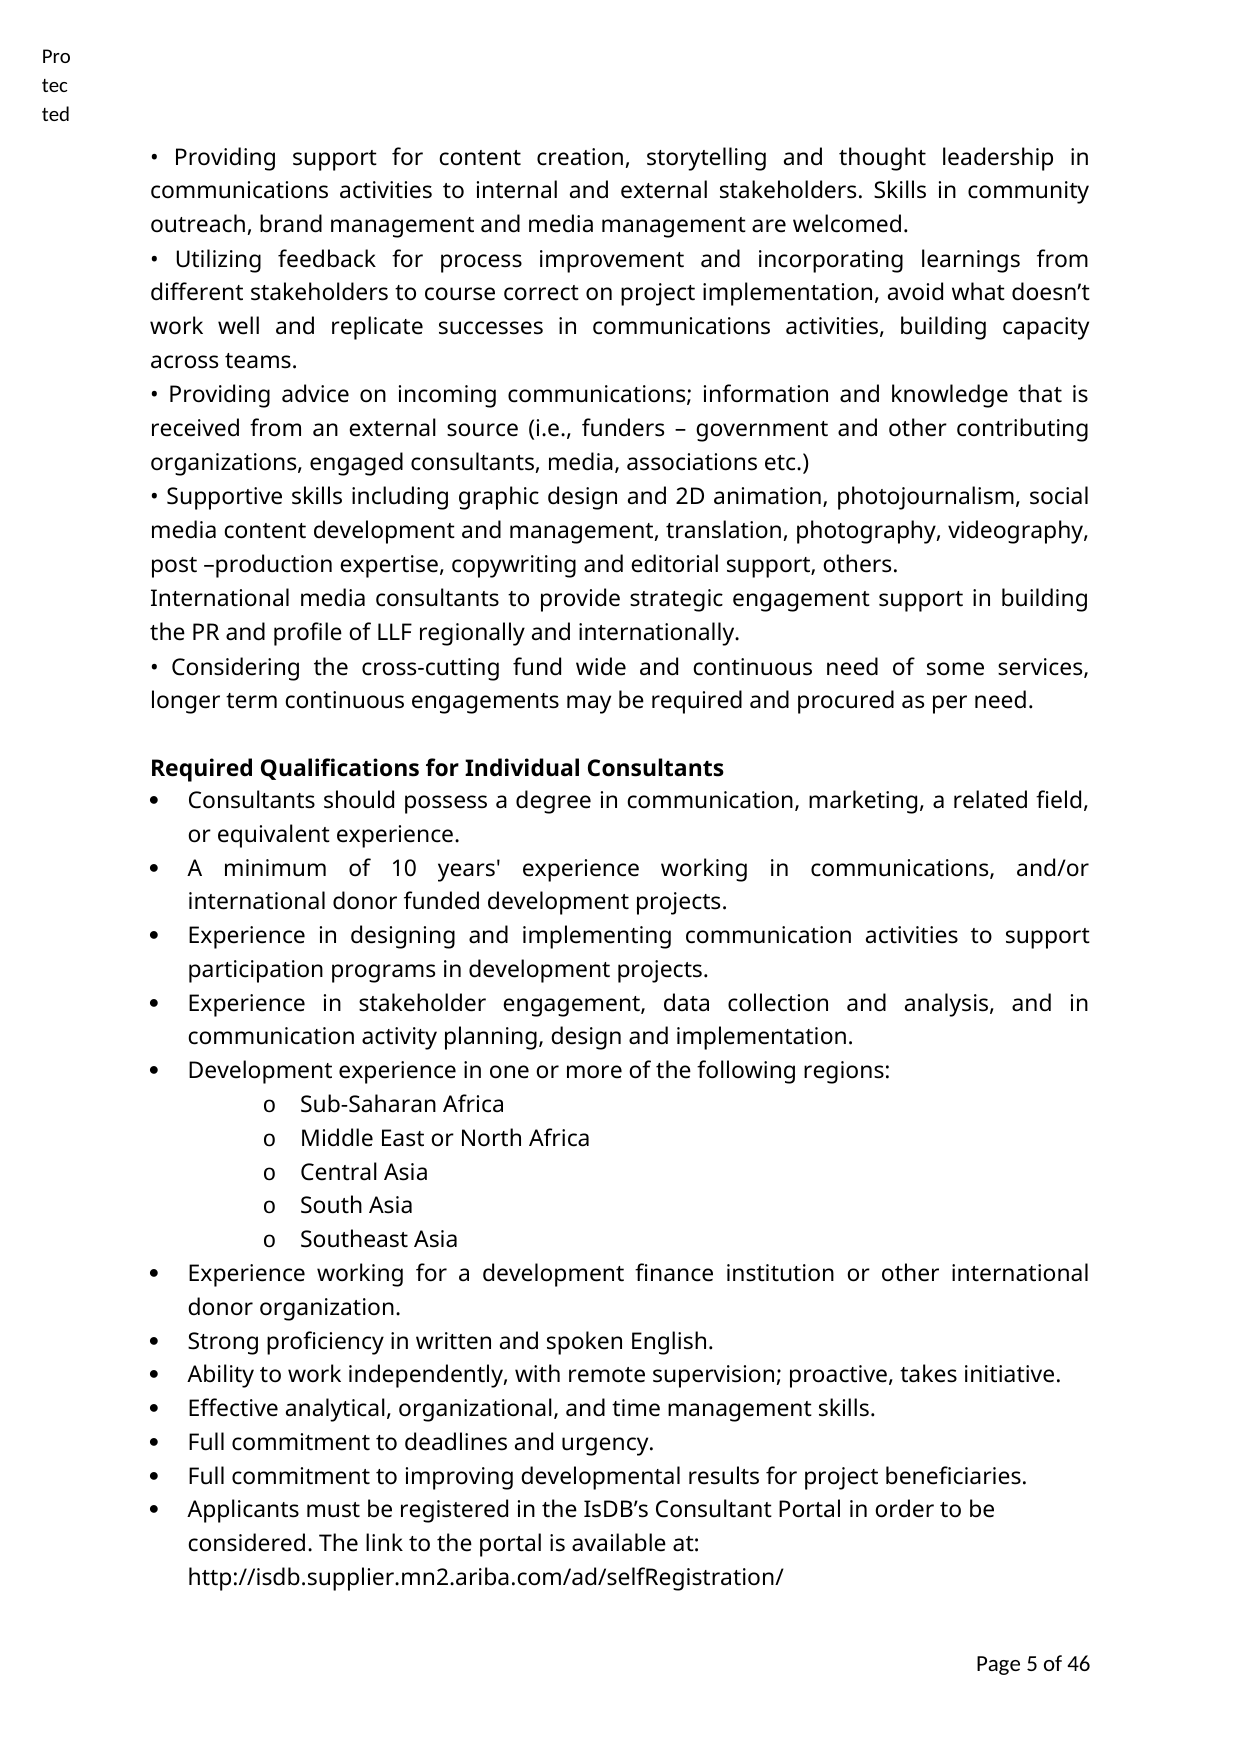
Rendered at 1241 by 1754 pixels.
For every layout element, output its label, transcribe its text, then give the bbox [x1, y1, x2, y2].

list Applicants must be registered in the IsDB’s Consultant Portal in order to be considered. The link to the portal is available at: http://isdb.supplier.mn2.ariba.com/ad/selfRegistration/ [150, 1493, 1090, 1592]
text • Considering the cross-cutting fund wide and continuous need of some services, longer term continuous engagements may be required and procured as per need. [150, 651, 1090, 716]
list A minimum of 10 years' experience working in communications, and/or international donor funded development projects. [150, 852, 1090, 917]
list Middle East or North Africa [262, 1122, 1090, 1153]
text • Providing support for content creation, storytelling and thought leadership in communications activities to internal and external stakeholders. Skills in community outreach, brand management and media management are welcomed. [150, 141, 1090, 239]
list Experience in stakeholder engagement, data collection and analysis, and in communication activity planning, design and implementation. [150, 987, 1090, 1052]
list Central Asia [262, 1156, 1090, 1187]
list Southeast Asia [262, 1223, 1090, 1254]
list Effective analytical, organizational, and time management skills. [150, 1392, 1090, 1423]
text • Utilizing feedback for process improvement and incorporating learnings from different stakeholders to course correct on project implementation, avoid what doesn’t work well and replicate successes in communications activities, building capacity across teams. [150, 242, 1090, 375]
list Full commitment to deadlines and urgency. [150, 1426, 1090, 1457]
text Required Qualifications for Individual Consultants [150, 752, 1090, 783]
list Sub-Saharan Africa [262, 1088, 1090, 1119]
list Experience working for a development finance institution or other international donor organization. [150, 1257, 1090, 1322]
list Ability to work independently, with remote supervision; proactive, takes initiative. [150, 1358, 1090, 1389]
list Experience in designing and implementing communication activities to support participation programs in development projects. [150, 919, 1090, 984]
text International media consultants to provide strategic engagement support in building the PR and profile of LLF regionally and internationally. [150, 582, 1090, 647]
text • Providing advice on incoming communications; information and knowledge that is received from an external source (i.e., funders – government and other contributing organizations, engaged consultants, media, associations etc.) [150, 378, 1090, 477]
list Consultants should possess a degree in communication, marketing, a related field, or equivalent experience. [150, 784, 1090, 849]
list Strong proficiency in written and spoken English. [150, 1324, 1090, 1356]
list Development experience in one or more of the following regions: [150, 1054, 1090, 1085]
text • Supportive skills including graphic design and 2D animation, photojournalism, social media content development and management, translation, photography, videography, post –production expertise, copywriting and editorial support, others. [150, 480, 1090, 579]
list Full commitment to improving developmental results for project beneficiaries. [150, 1459, 1090, 1491]
list South Asia [262, 1189, 1090, 1221]
